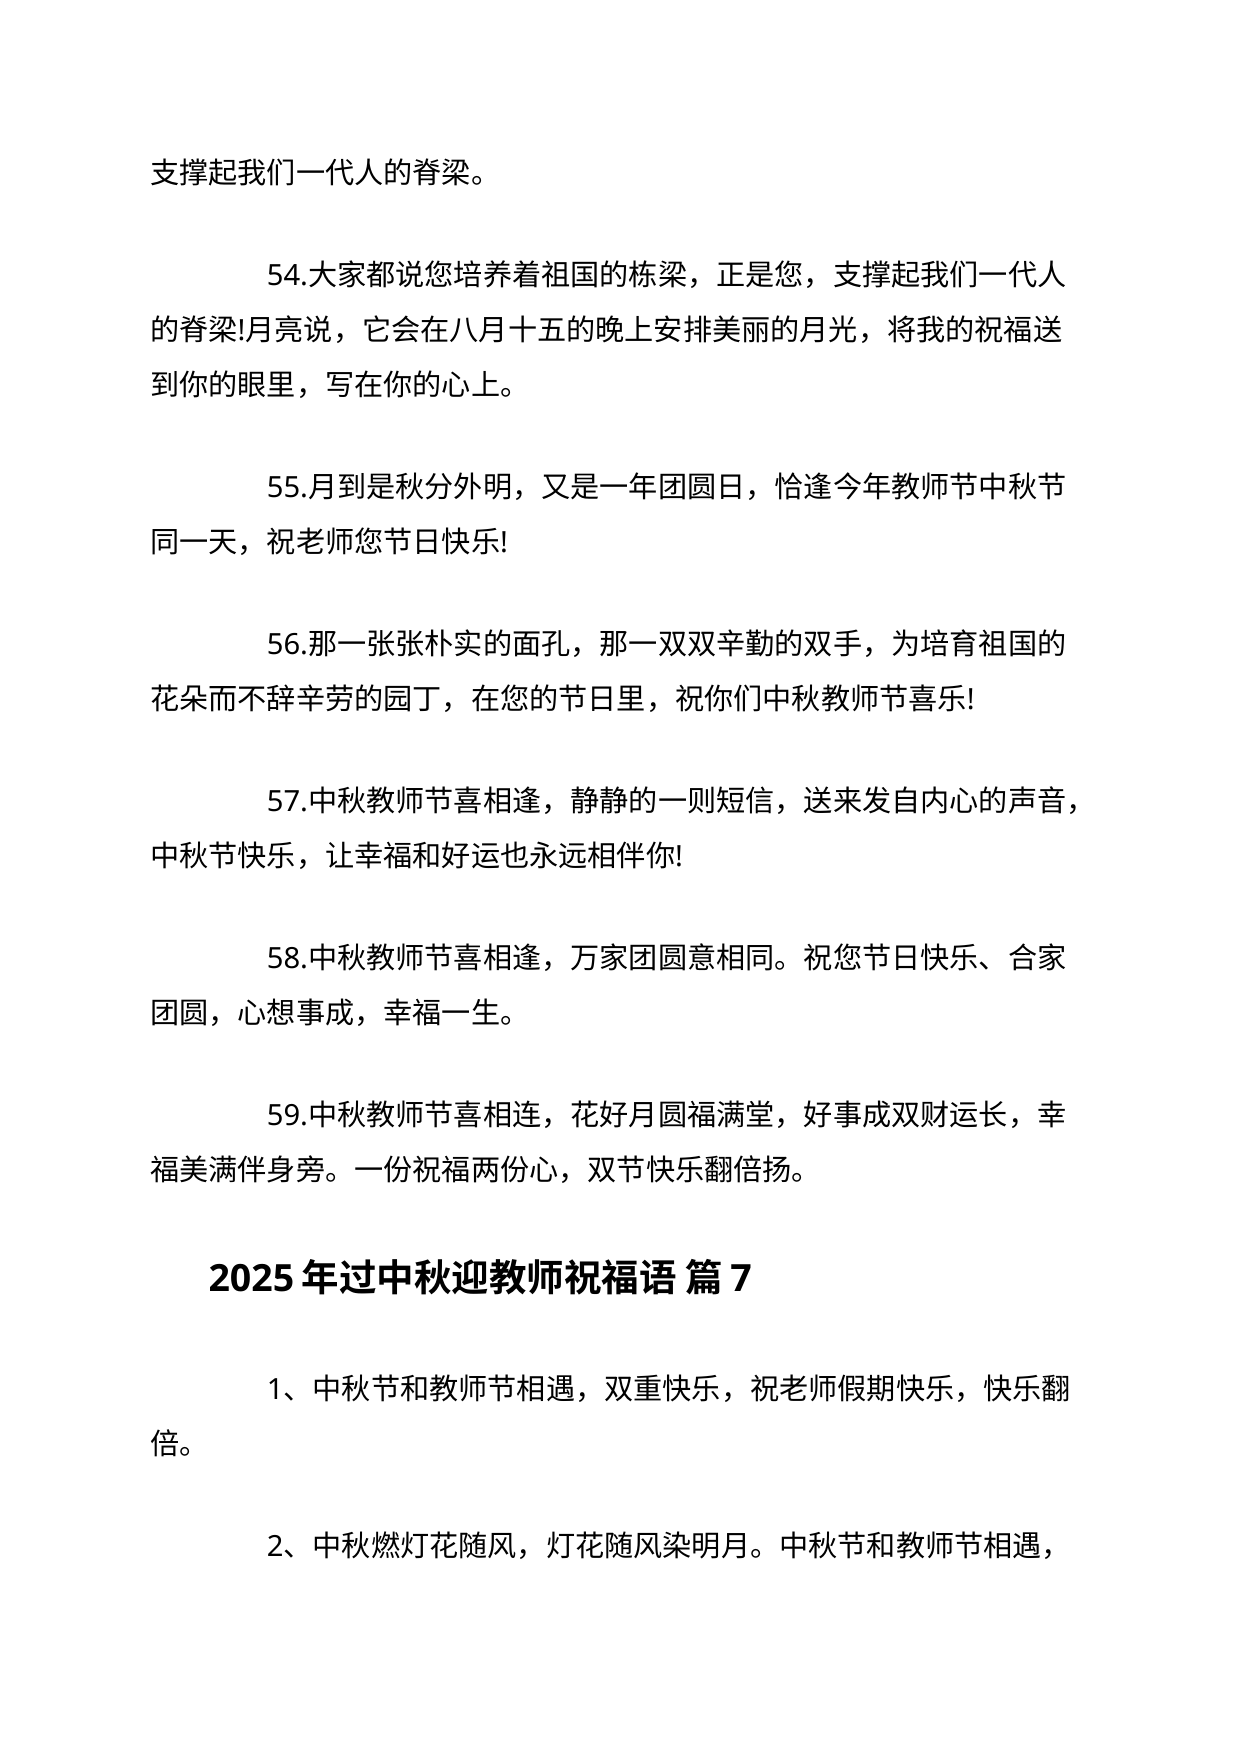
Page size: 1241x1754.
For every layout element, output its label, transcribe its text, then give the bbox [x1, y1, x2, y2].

text 56.那一张张朴实的面孔，那一双双辛勤的双手，为培育祖国的花朵而不辞辛劳的园丁，在您的节日里，祝你们中秋教师节喜乐! [150, 621, 1090, 718]
text 57.中秋教师节喜相逢，静静的一则短信，送来发自内心的声音，中秋节快乐，让幸福和好运也永远相伴你! [150, 777, 1090, 875]
text 55.月到是秋分外明，又是一年团圆日，恰逢今年教师节中秋节同一天，祝老师您节日快乐! [150, 463, 1090, 561]
text 58.中秋教师节喜相逢，万家团圆意相同。祝您节日快乐、合家团圆，心想事成，幸福一生。 [150, 934, 1090, 1032]
text 54.大家都说您培养着祖国的栋梁，正是您，支撑起我们一代人的脊梁!月亮说，它会在八月十五的晚上安排美丽的月光，将我的祝福送到你的眼里，写在你的心上。 [150, 252, 1090, 404]
text 59.中秋教师节喜相连，花好月圆福满堂，好事成双财运长，幸福美满伴身旁。一份祝福两份心，双节快乐翻倍扬。 [150, 1091, 1090, 1188]
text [150, 1522, 1090, 1565]
text 1、中秋节和教师节相遇，双重快乐，祝老师假期快乐，快乐翻倍。 [150, 1366, 1090, 1463]
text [150, 150, 1090, 192]
text 2025年过中秋迎教师祝福语 篇7 [150, 1248, 1090, 1302]
